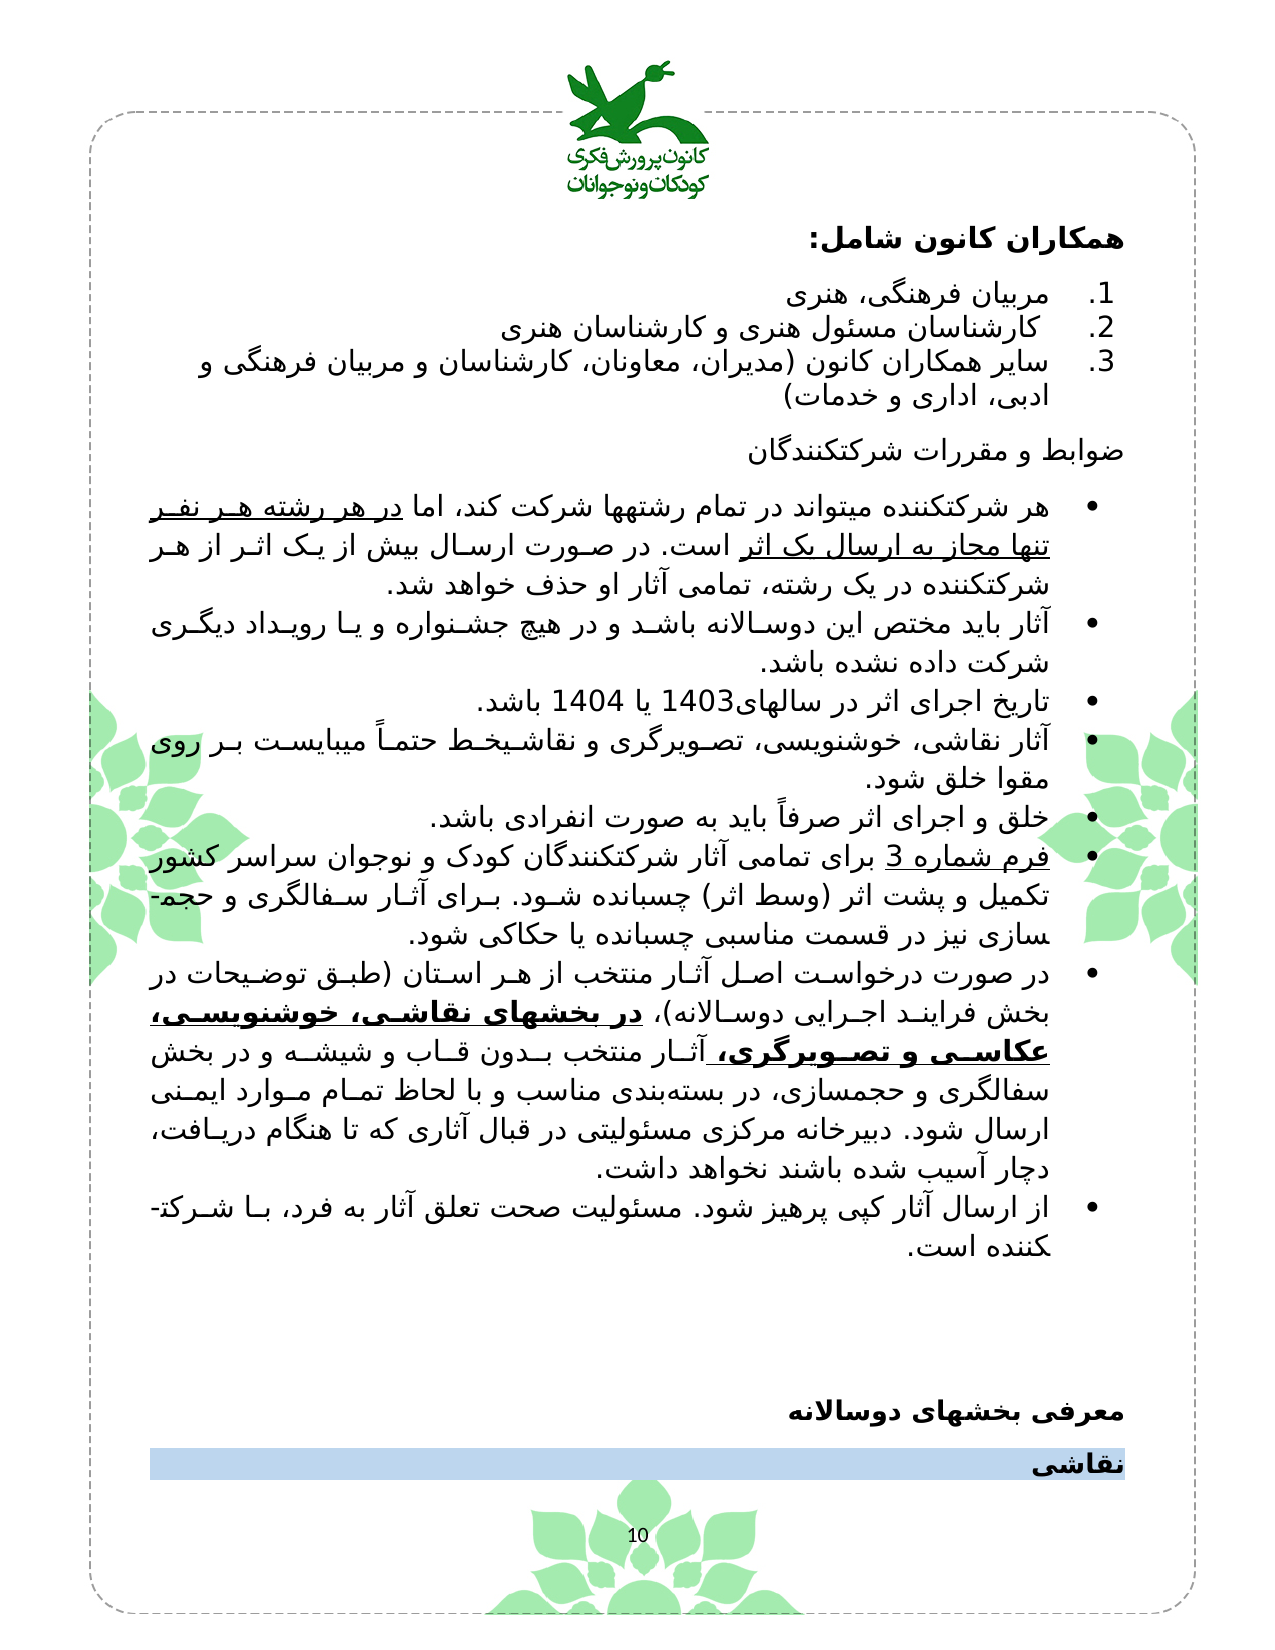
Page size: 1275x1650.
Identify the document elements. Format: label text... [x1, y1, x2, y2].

text معرفی بخشهای دوسالانه [150, 1395, 1125, 1426]
picture [1, 3, 1275, 1650]
text ضوابط و مقررات شرکتکنندگان [150, 433, 1125, 467]
list در صورت درخواست اصل آثار منتخب از هر استان (طبق توضیحات در بخش فرایند اجرایی دوسالانه)، در بخشهای نقاشی، خوشنویسی، عکاسی و تصویرگری، آثار منتخب بدون قاب و شیشه و در بخش سفالگری و حجمسازی، در بسته‌بندی مناسب و با لحاظ تمام موارد ايمنی ارسال شود. دبیرخانه مرکزی مسئولیتی در قبال آثاری که تا هنگام دریافت، دچار آسیب شده باشند نخواهد داشت. [150, 957, 1087, 1185]
text نقاشی [150, 1448, 1125, 1480]
text همکاران کانون شامل: [150, 222, 1125, 256]
list آثار باید مختص این دوسالانه باشد و در هیچ جشنواره و یا رویداد دیگری شرکت داده نشده باشد. [150, 606, 1087, 679]
list از ارسال آثار کپی پرهیز شود. مسئولیت صحت تعلق آثار به فرد، با شرکتکننده است. [150, 1190, 1087, 1263]
list آثار نقاشی، خوشنویسی، تصویرگری و نقاشیخط حتماً میبایست بر روی مقوا خلق شود. [150, 723, 1087, 796]
list خلق و اجرای اثر صرفاً باید به صورت انفرادی باشد. [150, 801, 1087, 835]
list کارشناسان مسئول هنری و کارشناسان هنری [150, 310, 1087, 344]
list فرم شماره 3 برای تمامی آثار شرکتکنندگان کودک و نوجوان سراسر کشور تکمیل و پشت اثر (وسط اثر) چسبانده شود. برای آثار سفالگری و حجمسازی نیز در قسمت مناسبی چسبانده یا حکاکی شود. [150, 840, 1087, 952]
list سایر همکاران کانون (مدیران، معاونان، کارشناسان و مربیان فرهنگی و ادبی، اداری و خدمات) [150, 344, 1087, 412]
list مربیان فرهنگی، هنری [150, 276, 1087, 310]
list هر شرکتکننده میتواند در تمام رشتهها شرکت کند، اما در هر رشته هر نفر تنها مجاز به ارسال یک اثر است. در صورت ارسال بیش از یک اثر از هر شرکتکننده در یک رشته، تمامی آثار او حذف خواهد شد. [150, 489, 1087, 601]
list تاریخ اجرای اثر در سالهای1403 یا 1404 باشد. [150, 684, 1087, 718]
